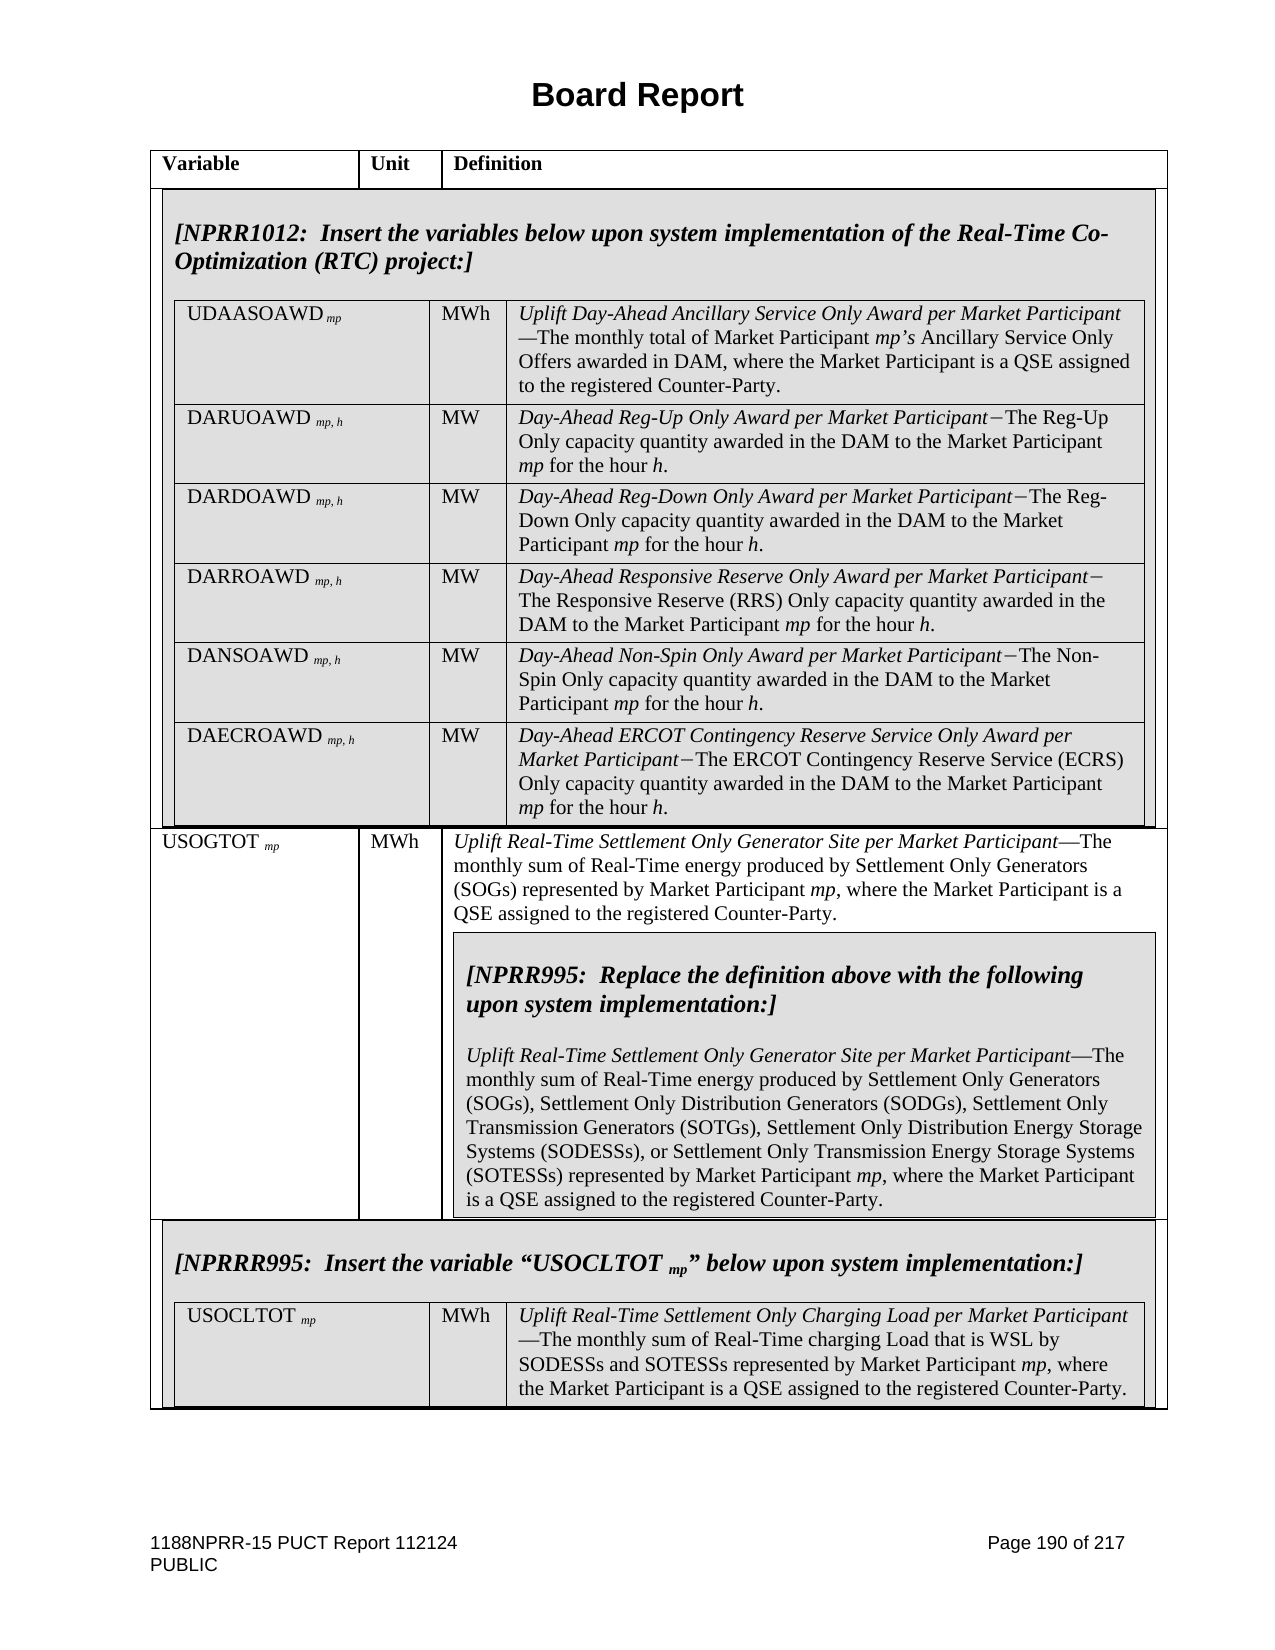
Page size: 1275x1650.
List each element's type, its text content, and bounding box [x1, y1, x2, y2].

table_header Unit [360, 151, 441, 188]
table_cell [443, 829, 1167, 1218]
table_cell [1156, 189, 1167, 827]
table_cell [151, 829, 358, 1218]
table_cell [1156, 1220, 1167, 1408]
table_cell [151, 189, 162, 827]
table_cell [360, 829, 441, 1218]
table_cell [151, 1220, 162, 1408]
table_header Definition [443, 151, 1167, 188]
table_header Variable [151, 151, 358, 188]
